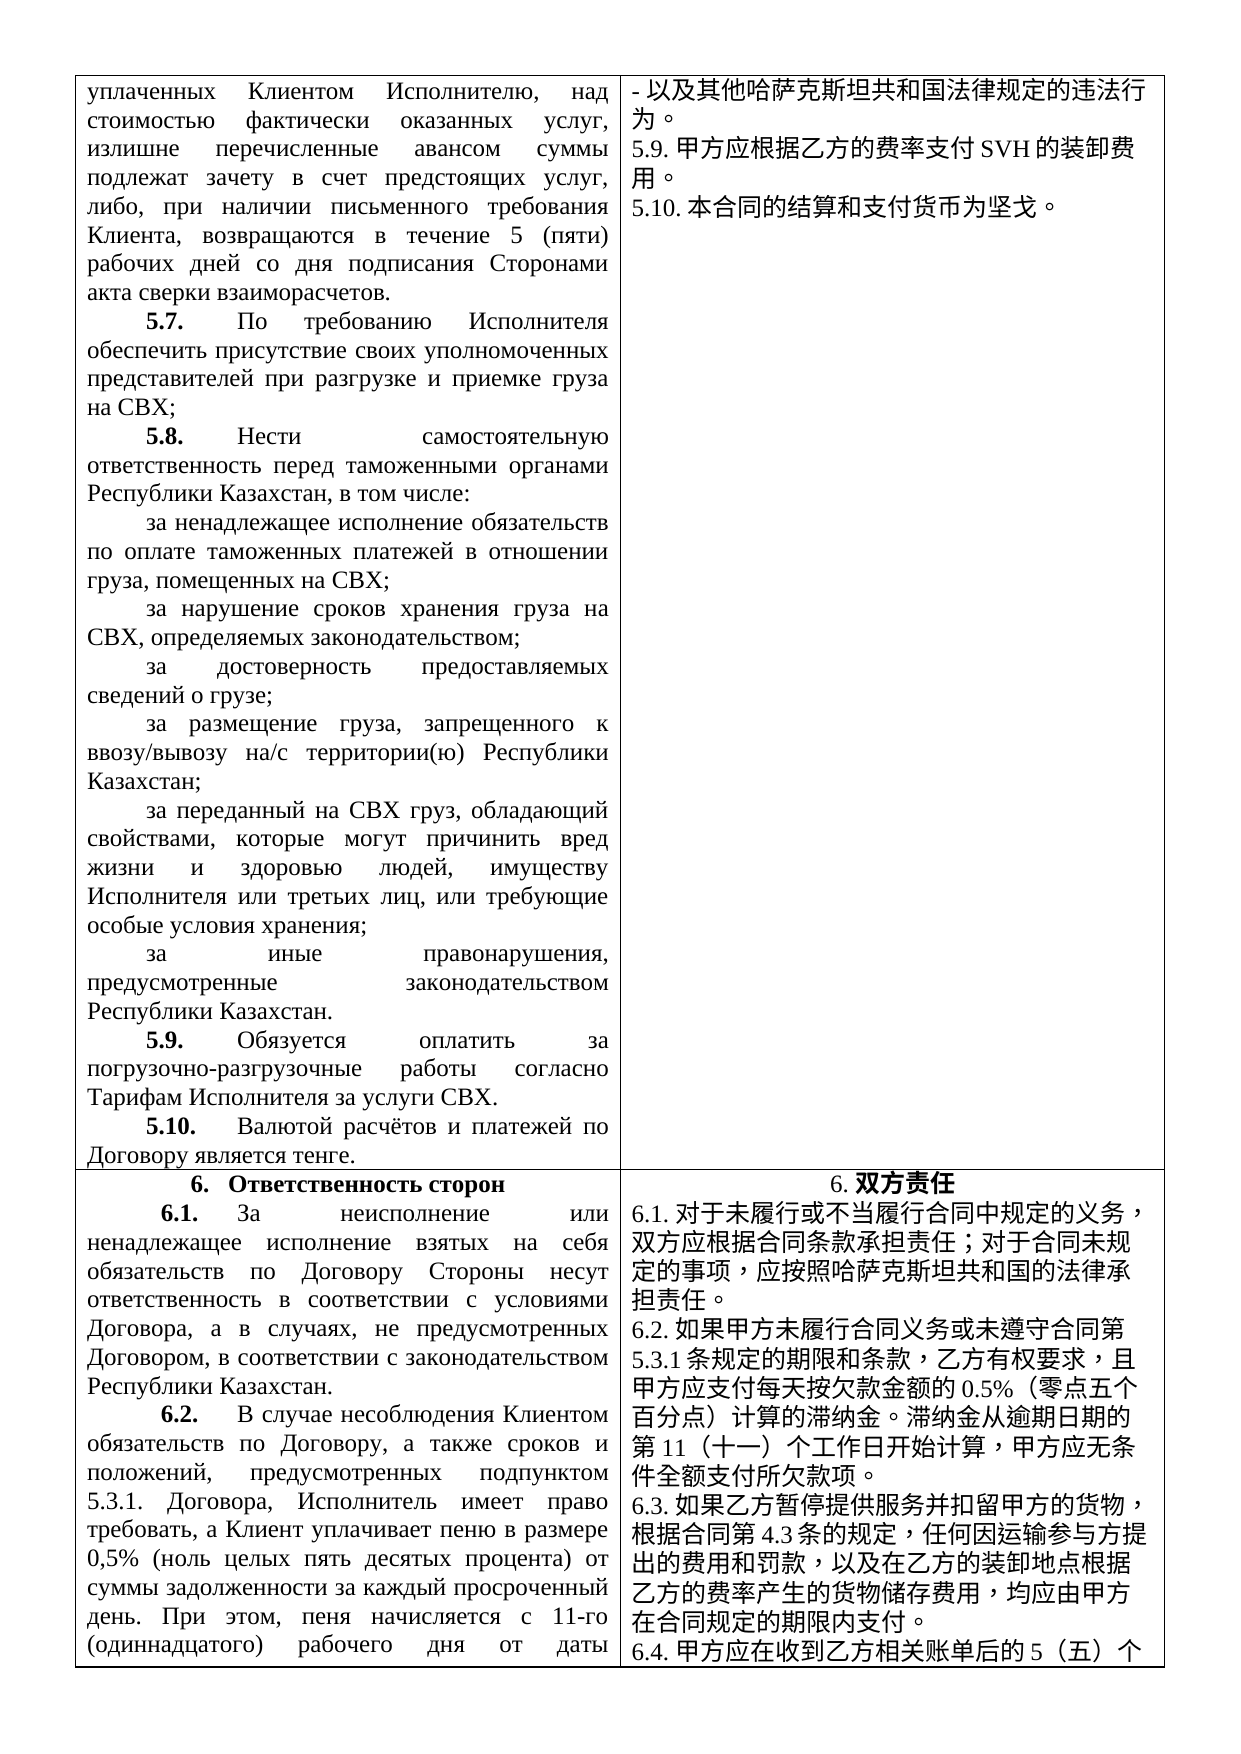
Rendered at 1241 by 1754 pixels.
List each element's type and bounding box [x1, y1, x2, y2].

table_cell [76, 76, 620, 1168]
table_cell [76, 1170, 620, 1666]
table_cell [621, 76, 1164, 1168]
table_cell [621, 1170, 1164, 1666]
